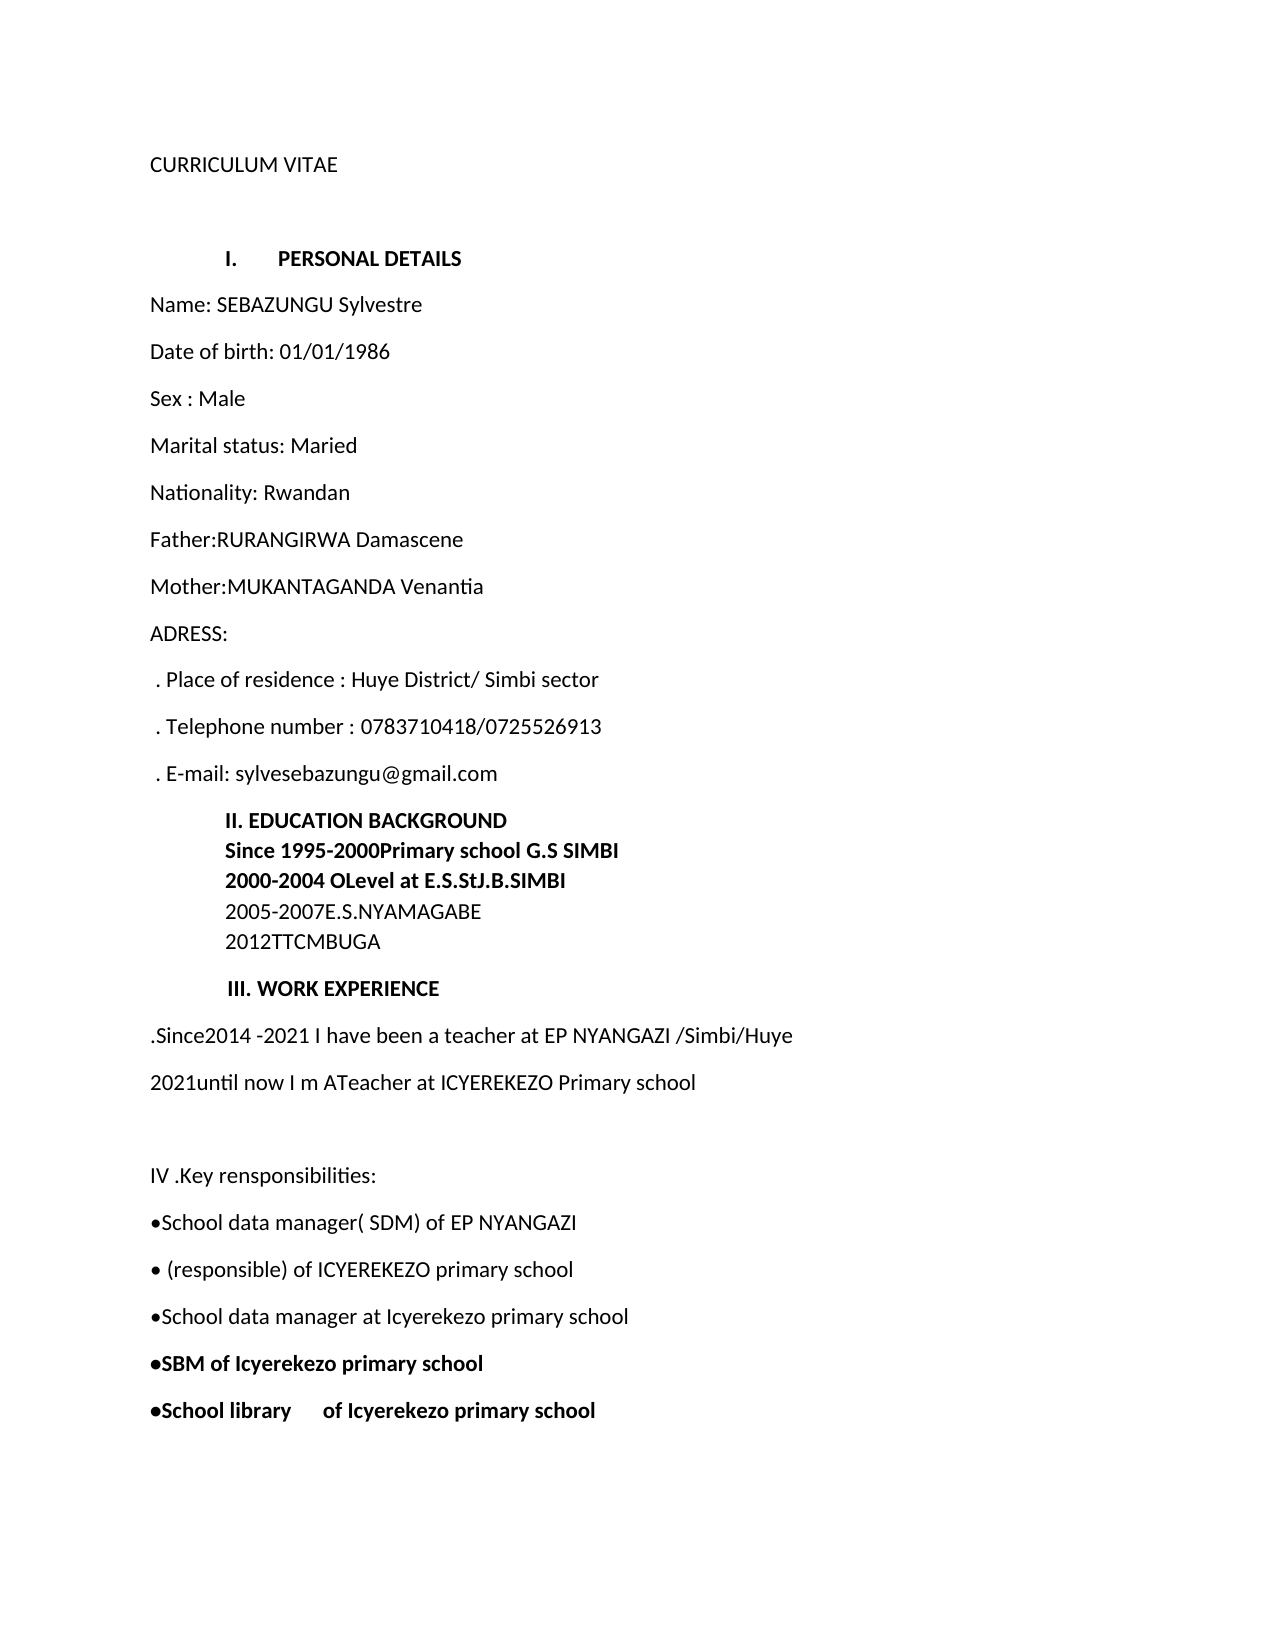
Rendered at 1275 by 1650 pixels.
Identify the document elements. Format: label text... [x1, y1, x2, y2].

text Sex : Male [150, 384, 1125, 412]
list 2005-2007E.S.NYAMAGABE [225, 897, 1125, 925]
text .Since2014 -2021 I have been a teacher at EP NYANGAZI /Simbi/Huye [150, 1021, 1125, 1049]
text . E-mail: sylvesebazungu@gmail.com [150, 759, 1125, 787]
text . Place of residence : Huye District/ Simbi sector [150, 666, 1125, 694]
text Date of birth: 01/01/1986 [150, 337, 1125, 366]
list PERSONAL DETAILS [225, 244, 1125, 272]
text Father:RURANGIRWA Damascene [150, 525, 1125, 553]
text IV .Key rensponsibilities: [150, 1161, 1125, 1189]
list 2012TTCMBUGA [225, 927, 1125, 955]
text ADRESS: [150, 619, 1125, 647]
text 2021until now I m ATeacher at ICYEREKEZO Primary school [150, 1068, 1125, 1096]
text •School data manager( SDM) of EP NYANGAZI [150, 1208, 1125, 1236]
text • (responsible) of ICYEREKEZO primary school [150, 1255, 1125, 1283]
text Name: SEBAZUNGU Sylvestre [150, 291, 1125, 319]
list 2000-2004 OLevel at E.S.StJ.B.SIMBI [225, 867, 1125, 895]
text •SBM of Icyerekezo primary school [150, 1349, 1125, 1377]
list II. EDUCATION BACKGROUND [225, 806, 1125, 834]
text . Telephone number : 0783710418/0725526913 [150, 712, 1125, 741]
list Since 1995-2000Primary school G.S SIMBI [225, 836, 1125, 864]
text III. WORK EXPERIENCE [150, 974, 1125, 1002]
text CURRICULUM VITAE [150, 150, 1125, 178]
text •School library of Icyerekezo primary school [150, 1396, 1125, 1424]
text Mother:MUKANTAGANDA Venantia [150, 572, 1125, 600]
text Nationality: Rwandan [150, 478, 1125, 506]
text Marital status: Maried [150, 431, 1125, 459]
text •School data manager at Icyerekezo primary school [150, 1302, 1125, 1330]
